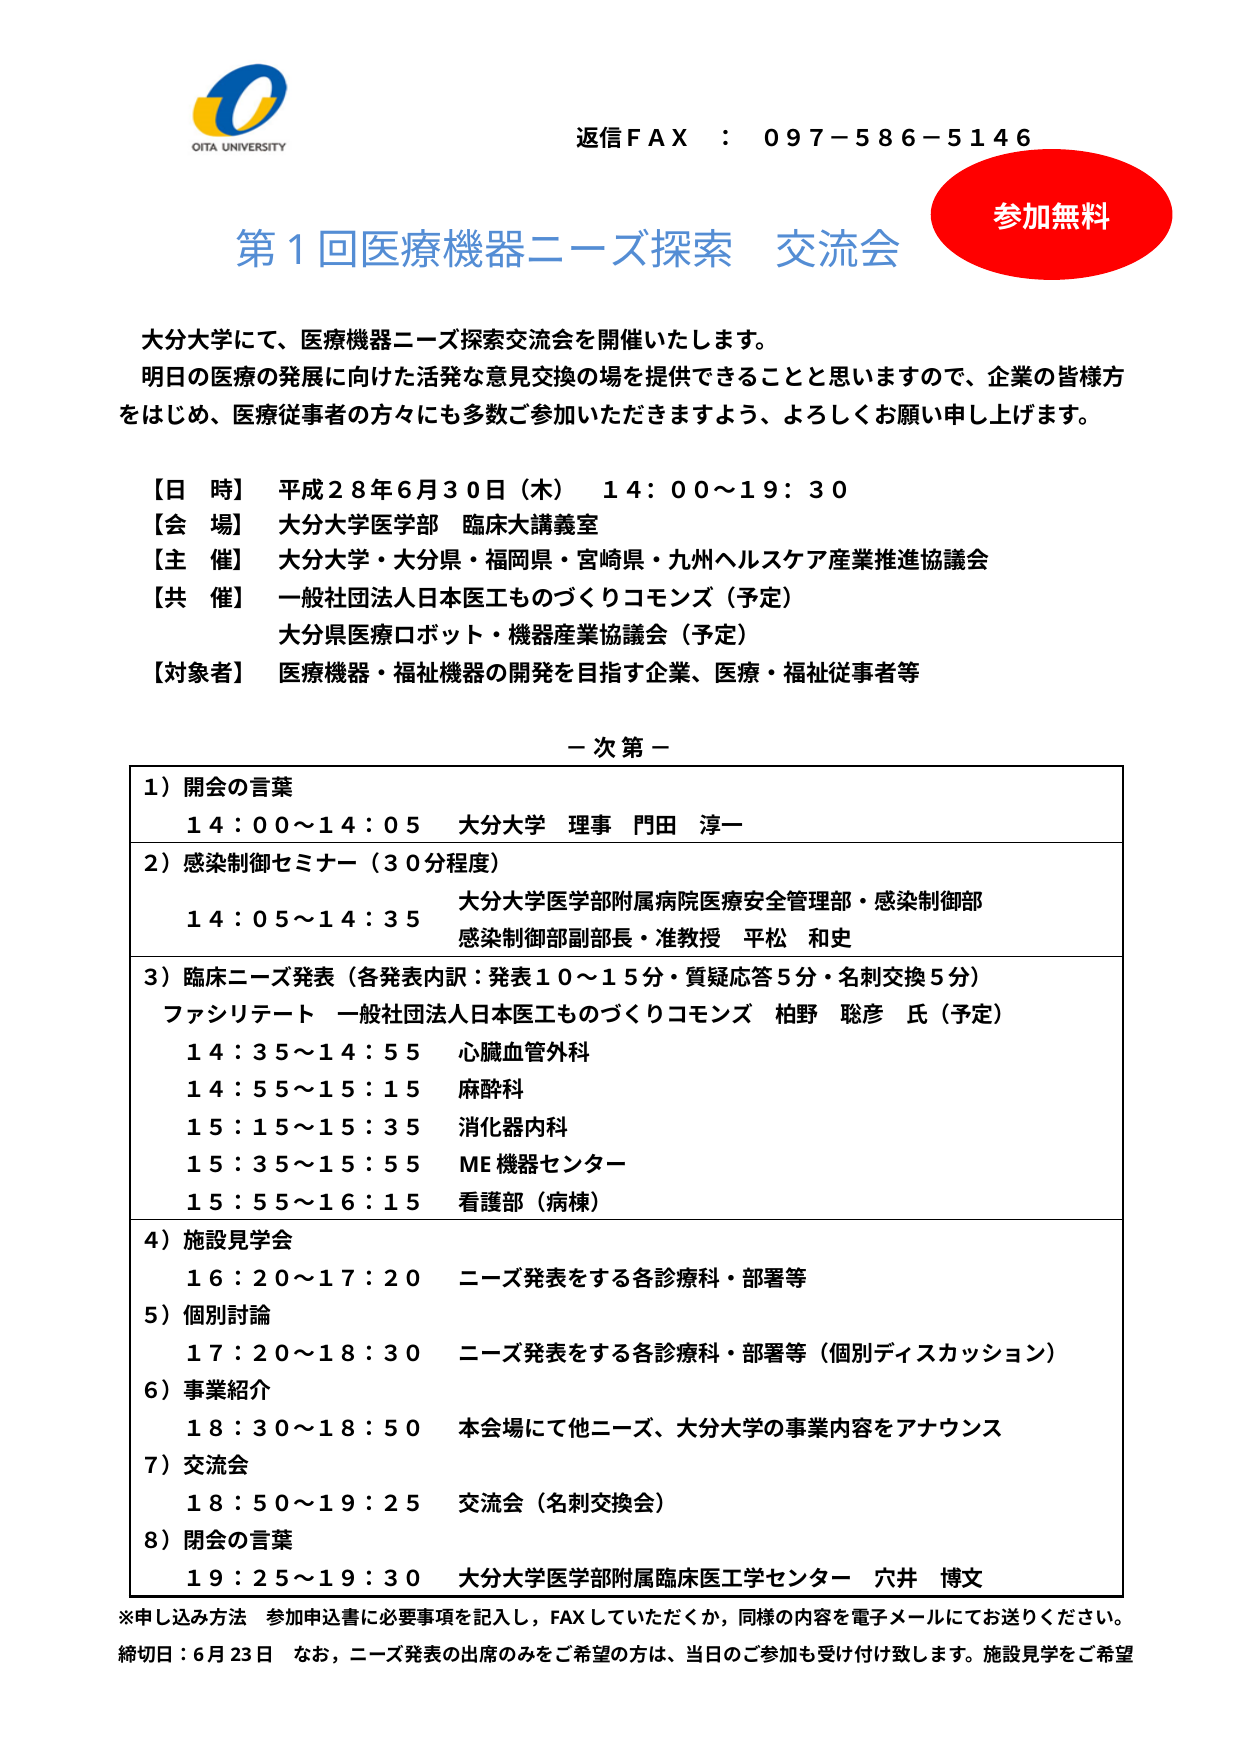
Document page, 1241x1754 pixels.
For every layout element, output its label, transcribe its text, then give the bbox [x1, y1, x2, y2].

table_cell ３）臨床ニーズ発表（各発表内訳：発表１０～１５分・質疑応答５分・名刺交換５分） ファシリテート 一般社団法人日本医工ものづくりコモンズ 柏野 聡彦 氏（予定） [131, 957, 1122, 1032]
table_cell 大分大学医学部附属臨床医工学センター 穴井 博文 [448, 1558, 1122, 1595]
table_cell ME機器センター [448, 1144, 1122, 1182]
text 明日の医療の発展に向けた活発な意見交換の場を提供できることと思いますので、企業の皆様方をはじめ、医療従事者の方々にも多数ご参加いただきますよう、よろしくお願い申し上げます。 [118, 357, 1134, 432]
table_cell 交流会（名刺交換会） [448, 1483, 1122, 1520]
table_cell ５）個別討論 [131, 1295, 1122, 1333]
table_cell 看護部（病棟） [448, 1182, 1122, 1219]
text ※申し込み方法 参加申込書に必要事項を記入し，FAXしていただくか，同様の内容を電子メールにてお送りください。 締切日：6月23日 なお，ニーズ発表の出席のみをご希望の方は、当日のご参加も受け付け致します。施設見学をご希望の方は、必ず感染制御セミナーをご受講いただきたく存じます。 [118, 1597, 1134, 1672]
table_cell １８：３０～１８：５０ [131, 1408, 448, 1445]
table_cell １４：５５～１５：１５ [131, 1069, 448, 1107]
table_cell ニーズ発表をする各診療科・部署等（個別ディスカッション） [448, 1333, 1122, 1370]
text 【対象者】 医療機器・福祉機器の開発を目指す企業、医療・福祉従事者等 [118, 653, 1134, 690]
text 【共 催】 一般社団法人日本医工ものづくりコモンズ（予定） [118, 578, 1134, 615]
table_cell １６：２０～１７：２０ [131, 1258, 448, 1295]
text 【日 時】 平成２８年６月３0日（木） １４：００～１９：３０ [118, 469, 1134, 507]
table_cell １５：１５～１５：３５ [131, 1107, 448, 1144]
table_cell １９：２５～１９：３０ [131, 1558, 448, 1595]
table_cell ニーズ発表をする各診療科・部署等 [448, 1258, 1122, 1295]
table_cell 心臓血管外科 [448, 1032, 1122, 1069]
text 【会 場】 大分大学医学部 臨床大講義室 [118, 507, 1119, 540]
picture [165, 45, 314, 170]
table_cell 本会場にて他ニーズ、大分大学の事業内容をアナウンス [448, 1408, 1122, 1445]
text 大分大学にて、医療機器ニーズ探索交流会を開催いたします。 [118, 319, 1134, 357]
table_cell ６）事業紹介 [131, 1370, 1122, 1408]
text － 次 第 － [118, 728, 1119, 765]
table_cell １４：３５～１４：５５ [131, 1032, 448, 1069]
table_cell １４：０５～１４：３５ [131, 881, 448, 956]
table_cell １４：００～１４：０５ [131, 805, 448, 842]
table_cell ４）施設見学会 [131, 1220, 1122, 1258]
table_cell 大分大学 理事 門田 淳一 [448, 805, 1122, 842]
table_cell ２）感染制御セミナー（３０分程度） [131, 843, 1122, 881]
table_header １）開会の言葉 [131, 767, 1122, 805]
table_cell 大分大学医学部附属病院医療安全管理部・感染制御部 感染制御部副部長・准教授 平松 和史 [448, 881, 1122, 956]
table_cell １７：２０～１８：３０ [131, 1333, 448, 1370]
table_cell 消化器内科 [448, 1107, 1122, 1144]
table_cell １８：５０～１９：２５ [131, 1483, 448, 1520]
table_cell １５：５５～１６：１５ [131, 1182, 448, 1219]
text 大分県医療ロボット・機器産業協議会（予定） [118, 615, 1134, 653]
table_cell 麻酔科 [448, 1069, 1122, 1107]
table_cell ７）交流会 [131, 1445, 1122, 1483]
text 【主 催】 大分大学・大分県・福岡県・宮崎県・九州ヘルスケア産業推進協議会 [118, 540, 1134, 578]
table_cell １５：３５～１５：５５ [131, 1144, 448, 1182]
table_cell ８）閉会の言葉 [131, 1520, 1122, 1558]
